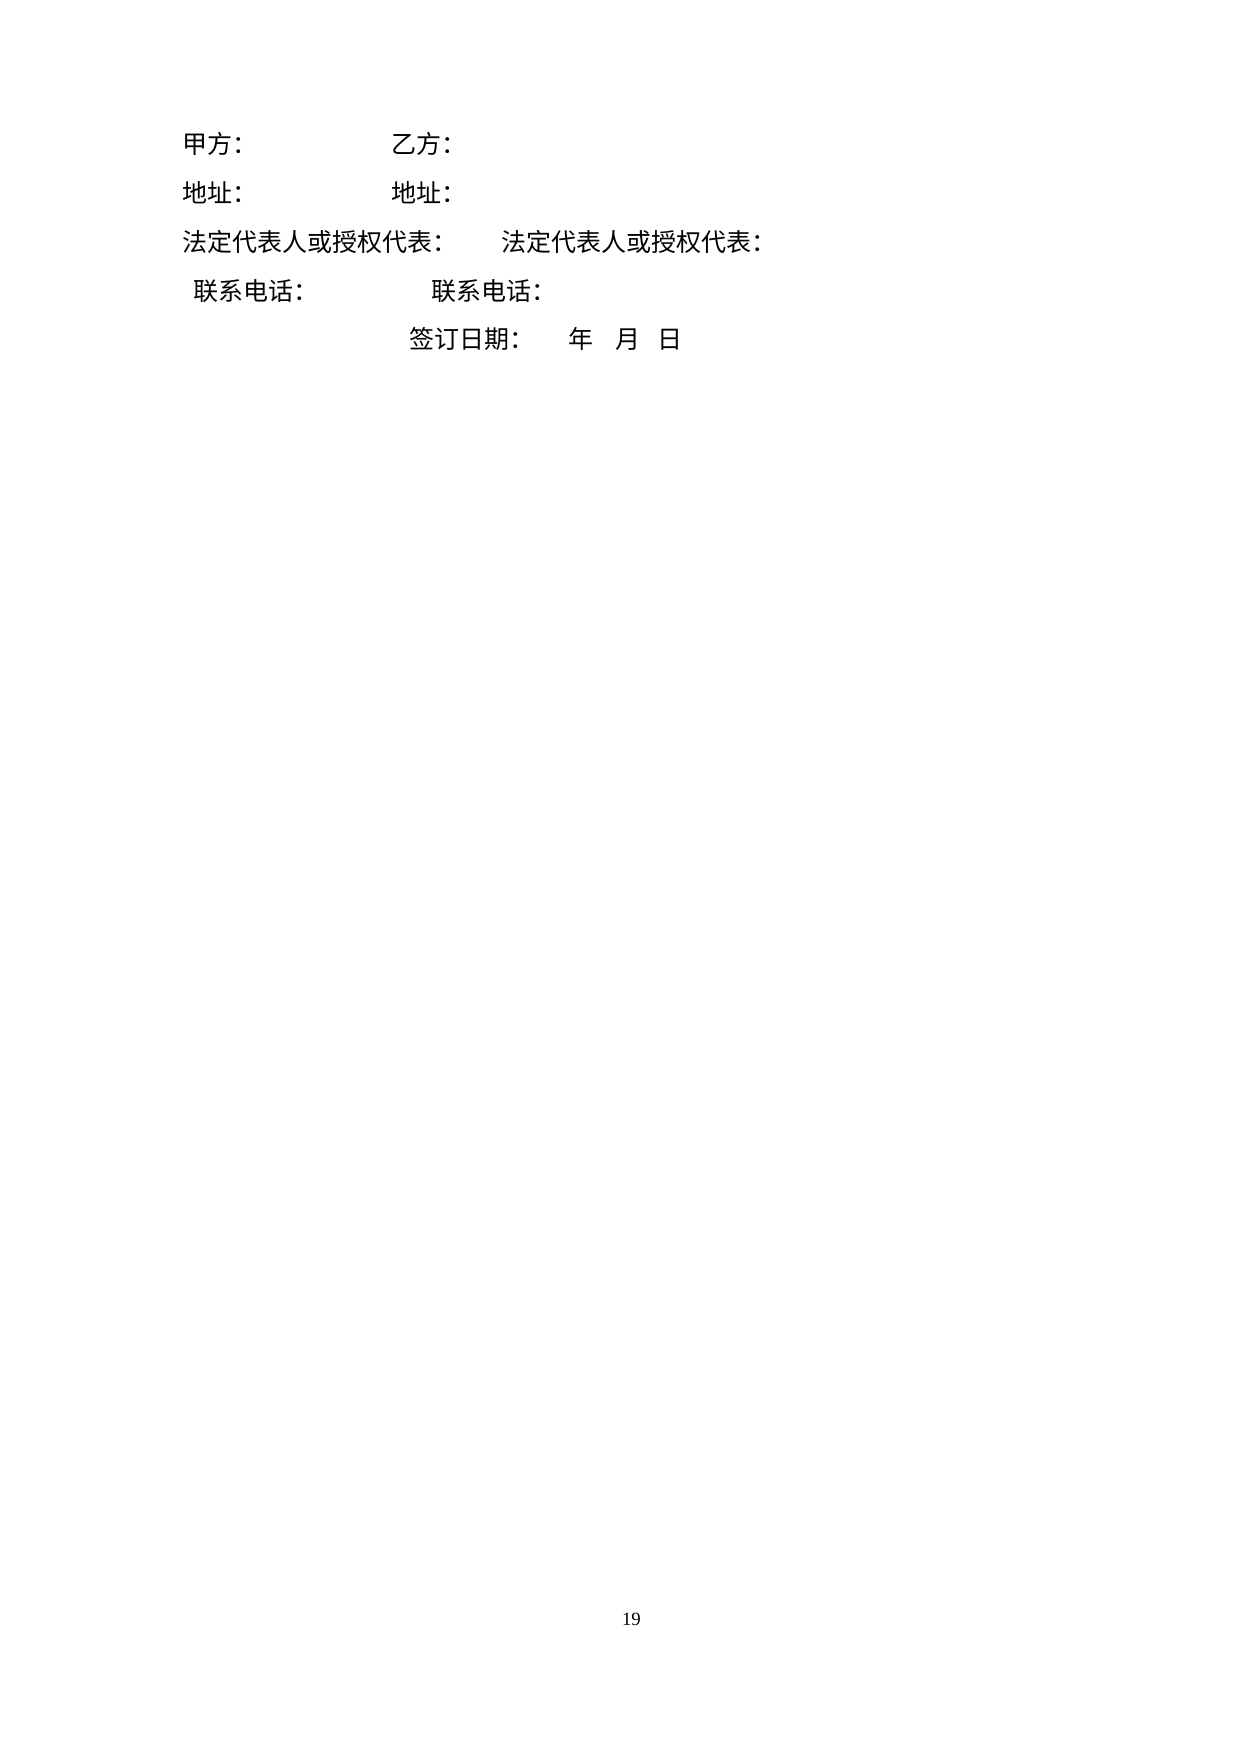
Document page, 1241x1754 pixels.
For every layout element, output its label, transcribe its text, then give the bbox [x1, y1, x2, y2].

text 签订日期： 年 月 日附件： [169, 320, 1094, 356]
text 法定代表人或授权代表： 法定代表人或授权代表： [169, 222, 1094, 259]
text 甲方： 乙方： [169, 125, 1094, 161]
text 联系电话： 联系电话： [169, 271, 1094, 307]
text 地址： 地址： [169, 174, 1094, 210]
